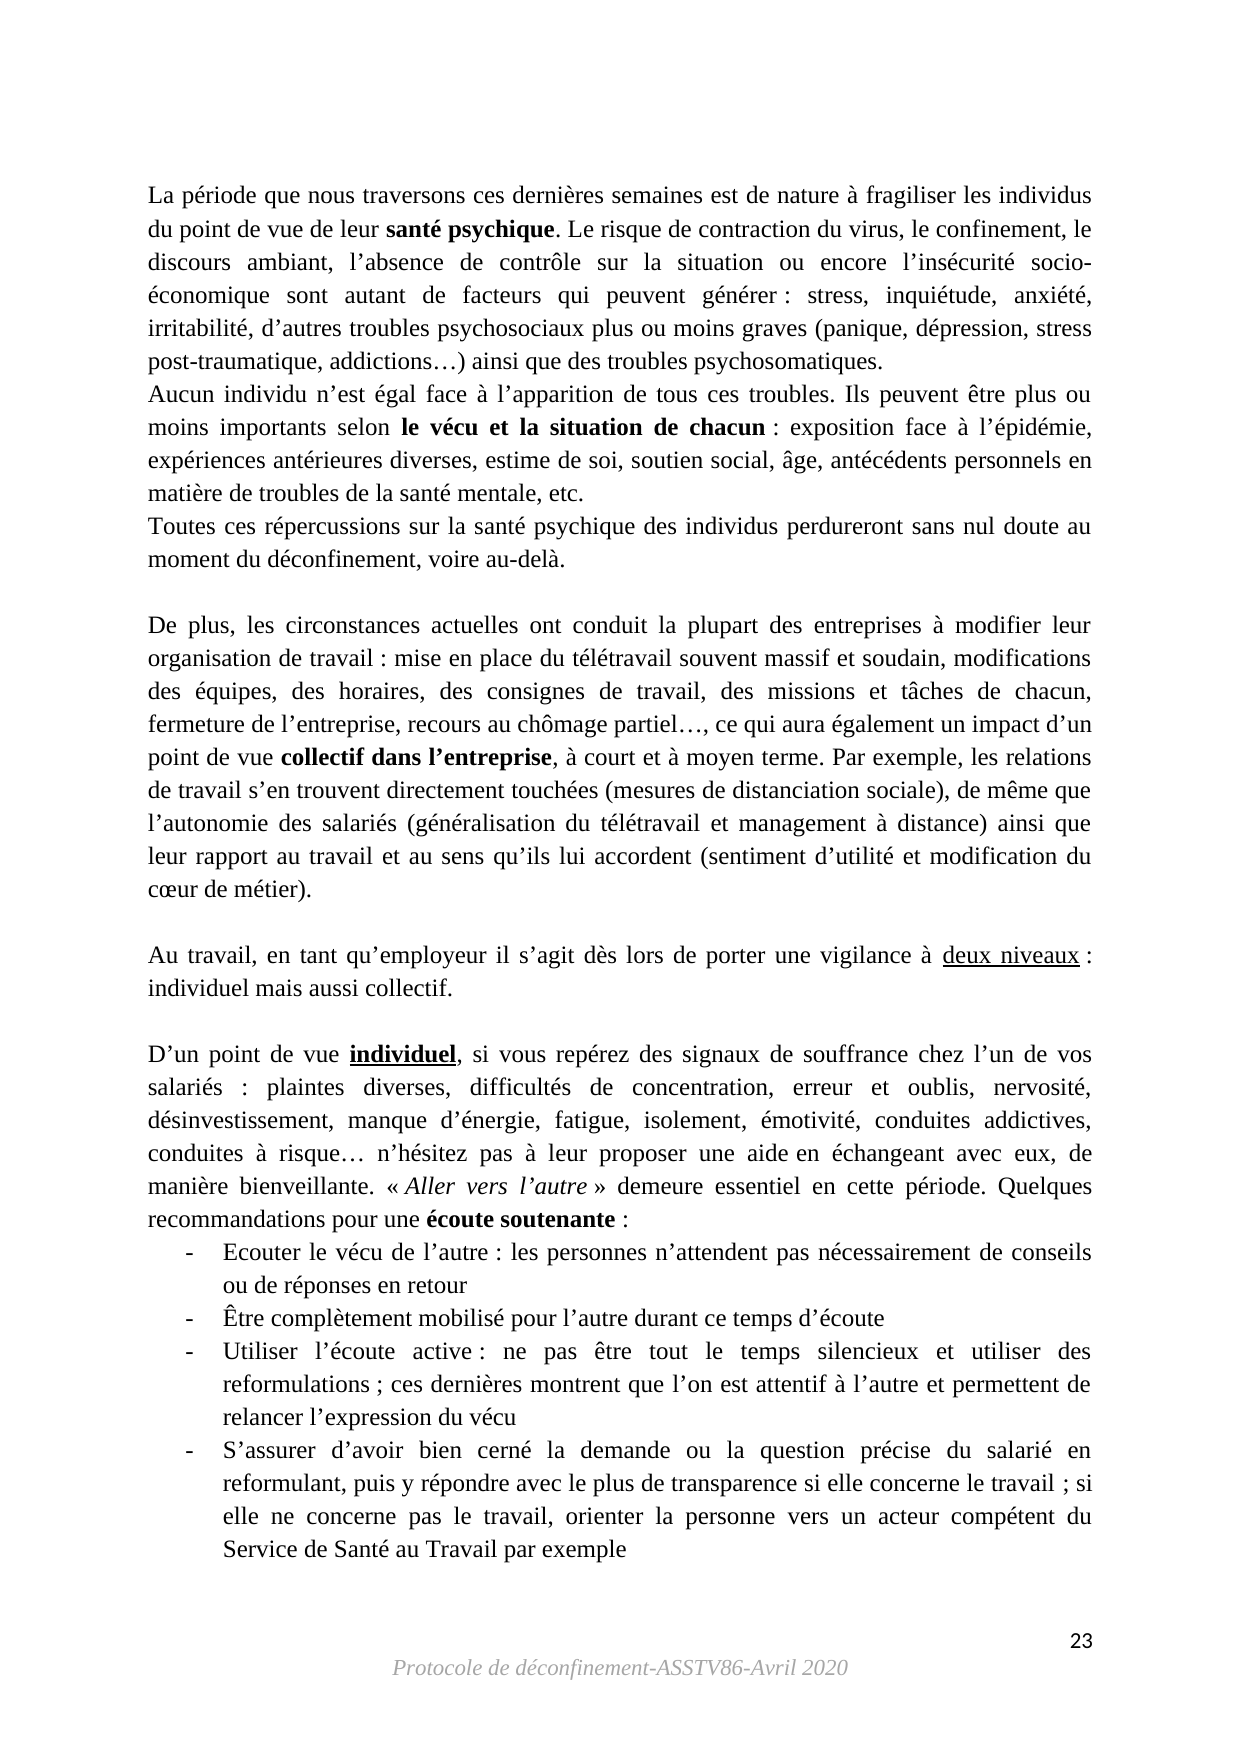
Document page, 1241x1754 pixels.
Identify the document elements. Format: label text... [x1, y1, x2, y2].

list Ecouter le vécu de l’autre : les personnes n’attendent pas nécessairement de conseils ou de réponses en retour [185, 1237, 1093, 1299]
text D’un point de vue individuel, si vous repérez des signaux de souffrance chez l’un de vos salariés : plaintes diverses, difficultés de concentration, erreur et oublis, nervosité, désinvestissement, manque d’énergie, fatigue, isolement, émotivité, conduites addictives, conduites à risque… n’hésitez pas à leur proposer une aide en échangeant avec eux, de manière bienveillante. « Aller vers l’autre » demeure essentiel en cette période. Quelques recommandations pour une écoute soutenante : [148, 1039, 1093, 1233]
text La période que nous traversons ces dernières semaines est de nature à fragiliser les individus du point de vue de leur santé psychique. Le risque de contraction du virus, le confinement, le discours ambiant, l’absence de contrôle sur la situation ou encore l’insécurité socio-économique sont autant de facteurs qui peuvent générer : stress, inquiétude, anxiété, irritabilité, d’autres troubles psychosociaux plus ou moins graves (panique, dépression, stress post-traumatique, addictions…) ainsi que des troubles psychosomatiques. [148, 181, 1093, 374]
text Toutes ces répercussions sur la santé psychique des individus perdureront sans nul doute au moment du déconfinement, voire au-delà. [148, 511, 1093, 573]
list S’assurer d’avoir bien cerné la demande ou la question précise du salarié en reformulant, puis y répondre avec le plus de transparence si elle concerne le travail ; si elle ne concerne pas le travail, orienter la personne vers un acteur compétent du Service de Santé au Travail par exemple [185, 1435, 1093, 1563]
text Au travail, en tant qu’employeur il s’agit dès lors de porter une vigilance à deux niveaux : individuel mais aussi collectif. [148, 940, 1093, 1002]
list Être complètement mobilisé pour l’autre durant ce temps d’écoute [185, 1303, 1093, 1332]
text Aucun individu n’est égal face à l’apparition de tous ces troubles. Ils peuvent être plus ou moins importants selon le vécu et la situation de chacun : exposition face à l’épidémie, expériences antérieures diverses, estime de soi, soutien social, âge, antécédents personnels en matière de troubles de la santé mentale, etc. [148, 379, 1093, 507]
text De plus, les circonstances actuelles ont conduit la plupart des entreprises à modifier leur organisation de travail : mise en place du télétravail souvent massif et soudain, modifications des équipes, des horaires, des consignes de travail, des missions et tâches de chacun, fermeture de l’entreprise, recours au chômage partiel…, ce qui aura également un impact d’un point de vue collectif dans l’entreprise, à court et à moyen terme. Par exemple, les relations de travail s’en trouvent directement touchées (mesures de distanciation sociale), de même que l’autonomie des salariés (généralisation du télétravail et management à distance) ainsi que leur rapport au travail et au sens qu’ils lui accordent (sentiment d’utilité et modification du cœur de métier). [148, 610, 1093, 903]
list Utiliser l’écoute active : ne pas être tout le temps silencieux et utiliser des reformulations ; ces dernières montrent que l’on est attentif à l’autre et permettent de relancer l’expression du vécu [185, 1336, 1093, 1431]
